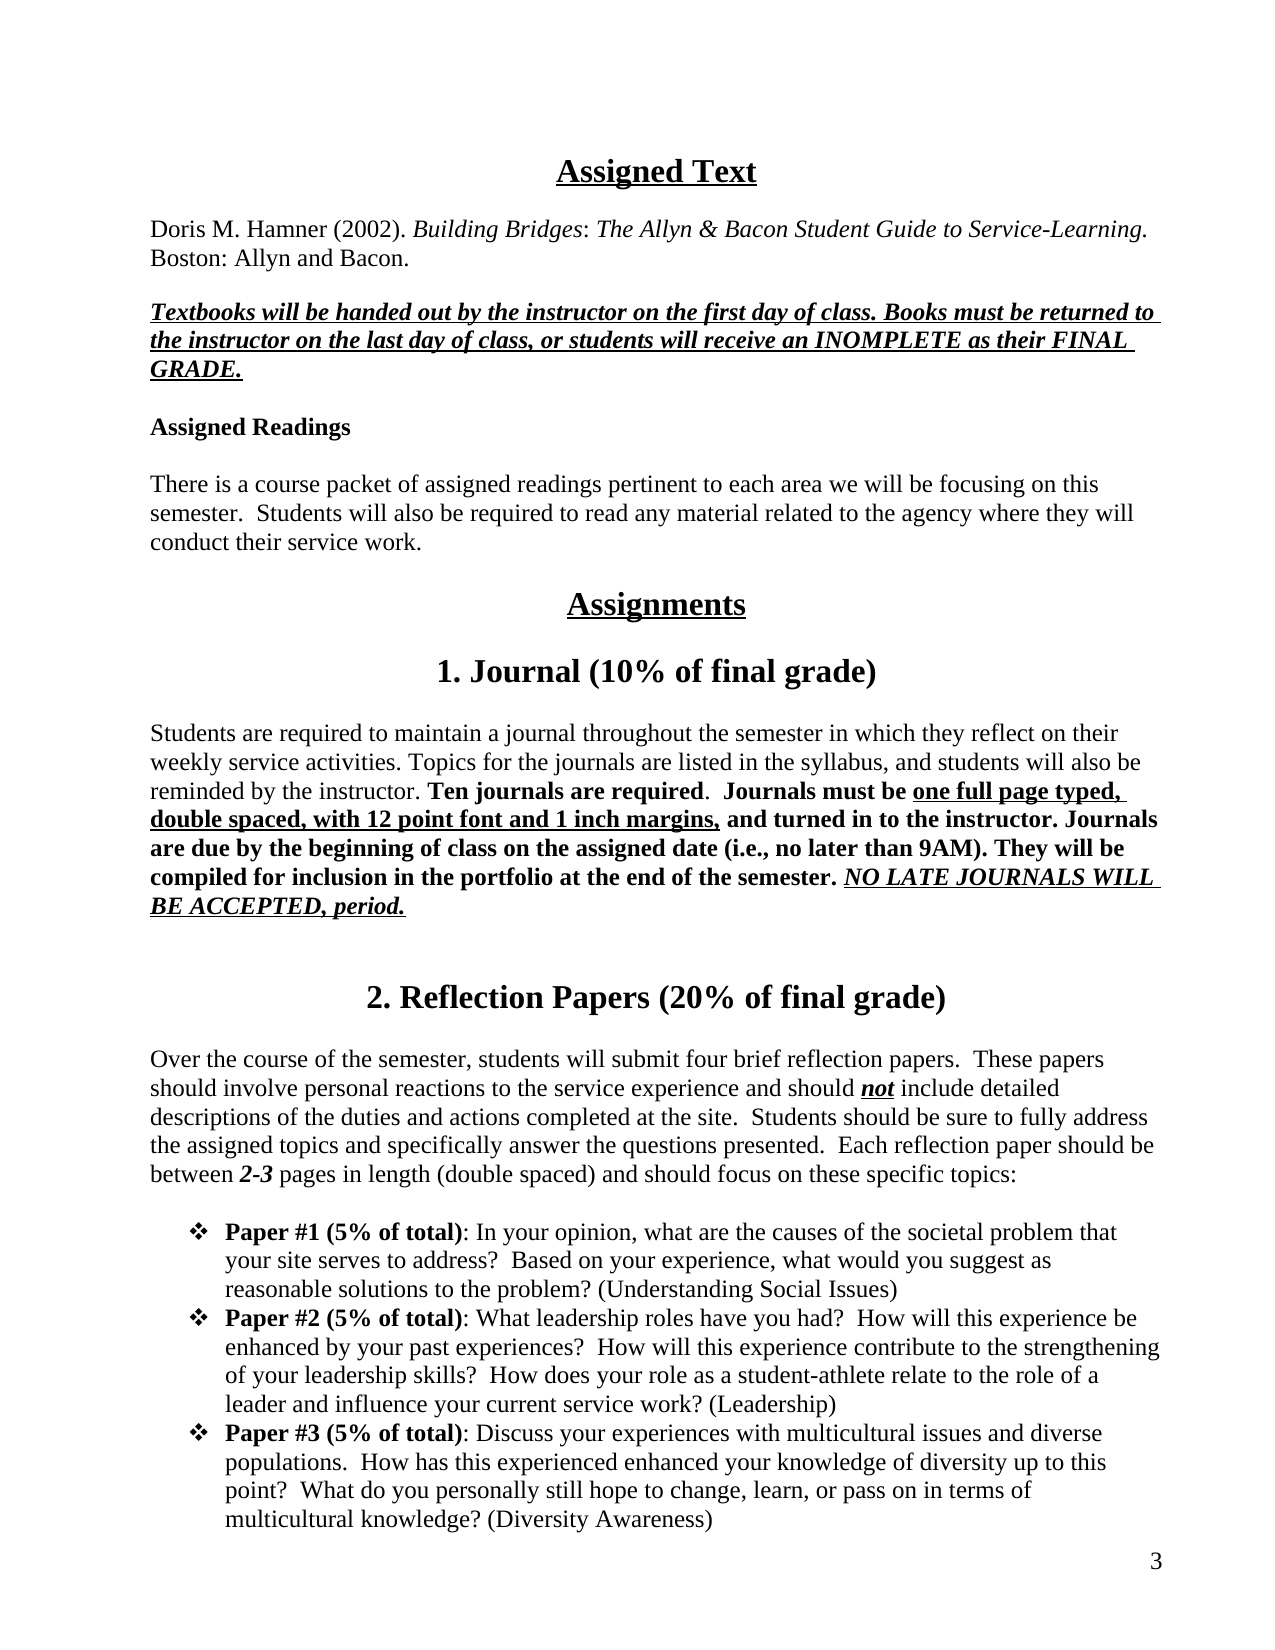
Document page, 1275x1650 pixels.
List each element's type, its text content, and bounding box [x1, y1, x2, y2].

text Over the course of the semester, students will submit four brief reflection papers. These papers should involve personal reactions to the service experience and should not include detailed descriptions of the duties and actions completed at the site. Students should be sure to fully address the assigned topics and specifically answer the questions presented. Each reflection paper should be between 2-3 pages in length (double spaced) and should focus on these specific topics: [150, 1044, 1162, 1188]
text Students are required to maintain a journal throughout the semester in which they reflect on their weekly service activities. Topics for the journals are listed in the syllabus, and students will also be reminded by the instructor. Ten journals are required. Journals must be one full page typed, double spaced, with 12 point font and 1 inch margins, and turned in to the instructor. Journals are due by the beginning of class on the assigned date (i.e., no later than 9AM). They will be compiled for inclusion in the portfolio at the end of the semester. NO LATE JOURNALS WILL BE ACCEPTED, period. [150, 718, 1162, 919]
text Doris M. Hamner (2002). Building Bridges: The Allyn & Bacon Student Guide to Service-Learning. Boston: Allyn and Bacon. [150, 214, 1162, 272]
text 2. Reflection Papers (20% of final grade) [150, 977, 1162, 1015]
subtitle Assigned Text [150, 151, 1162, 189]
list Paper #3 (5% of total): Discuss your experiences with multicultural issues and diverse populations. How has this experienced enhanced your knowledge of diversity up to this point? What do you personally still hope to change, learn, or pass on in terms of multicultural knowledge? (Diversity Awareness) [187, 1418, 1162, 1533]
subtitle Assignments [150, 584, 1162, 622]
text There is a course packet of assigned readings pertinent to each area we will be focusing on this semester. Students will also be required to read any material related to the agency where they will conduct their service work. [150, 469, 1162, 555]
text Textbooks will be handed out by the instructor on the first day of class. Books must be returned to the instructor on the last day of class, or students will receive an INOMPLETE as their FINAL GRADE. [150, 297, 1162, 383]
subtitle 1. Journal (10% of final grade) [150, 651, 1162, 689]
list Paper #2 (5% of total): What leadership roles have you had? How will this experience be enhanced by your past experiences? How will this experience contribute to the strengthening of your leadership skills? How does your role as a student-athlete relate to the role of a leader and influence your current service work? (Leadership) [187, 1303, 1162, 1418]
text Assigned [150, 412, 1162, 440]
list Paper #1 (5% of total): In your opinion, what are the causes of the societal problem that your site serves to address? Based on your experience, what would you suggest as reasonable solutions to the problem? (Understanding Social Issues) [187, 1217, 1162, 1303]
